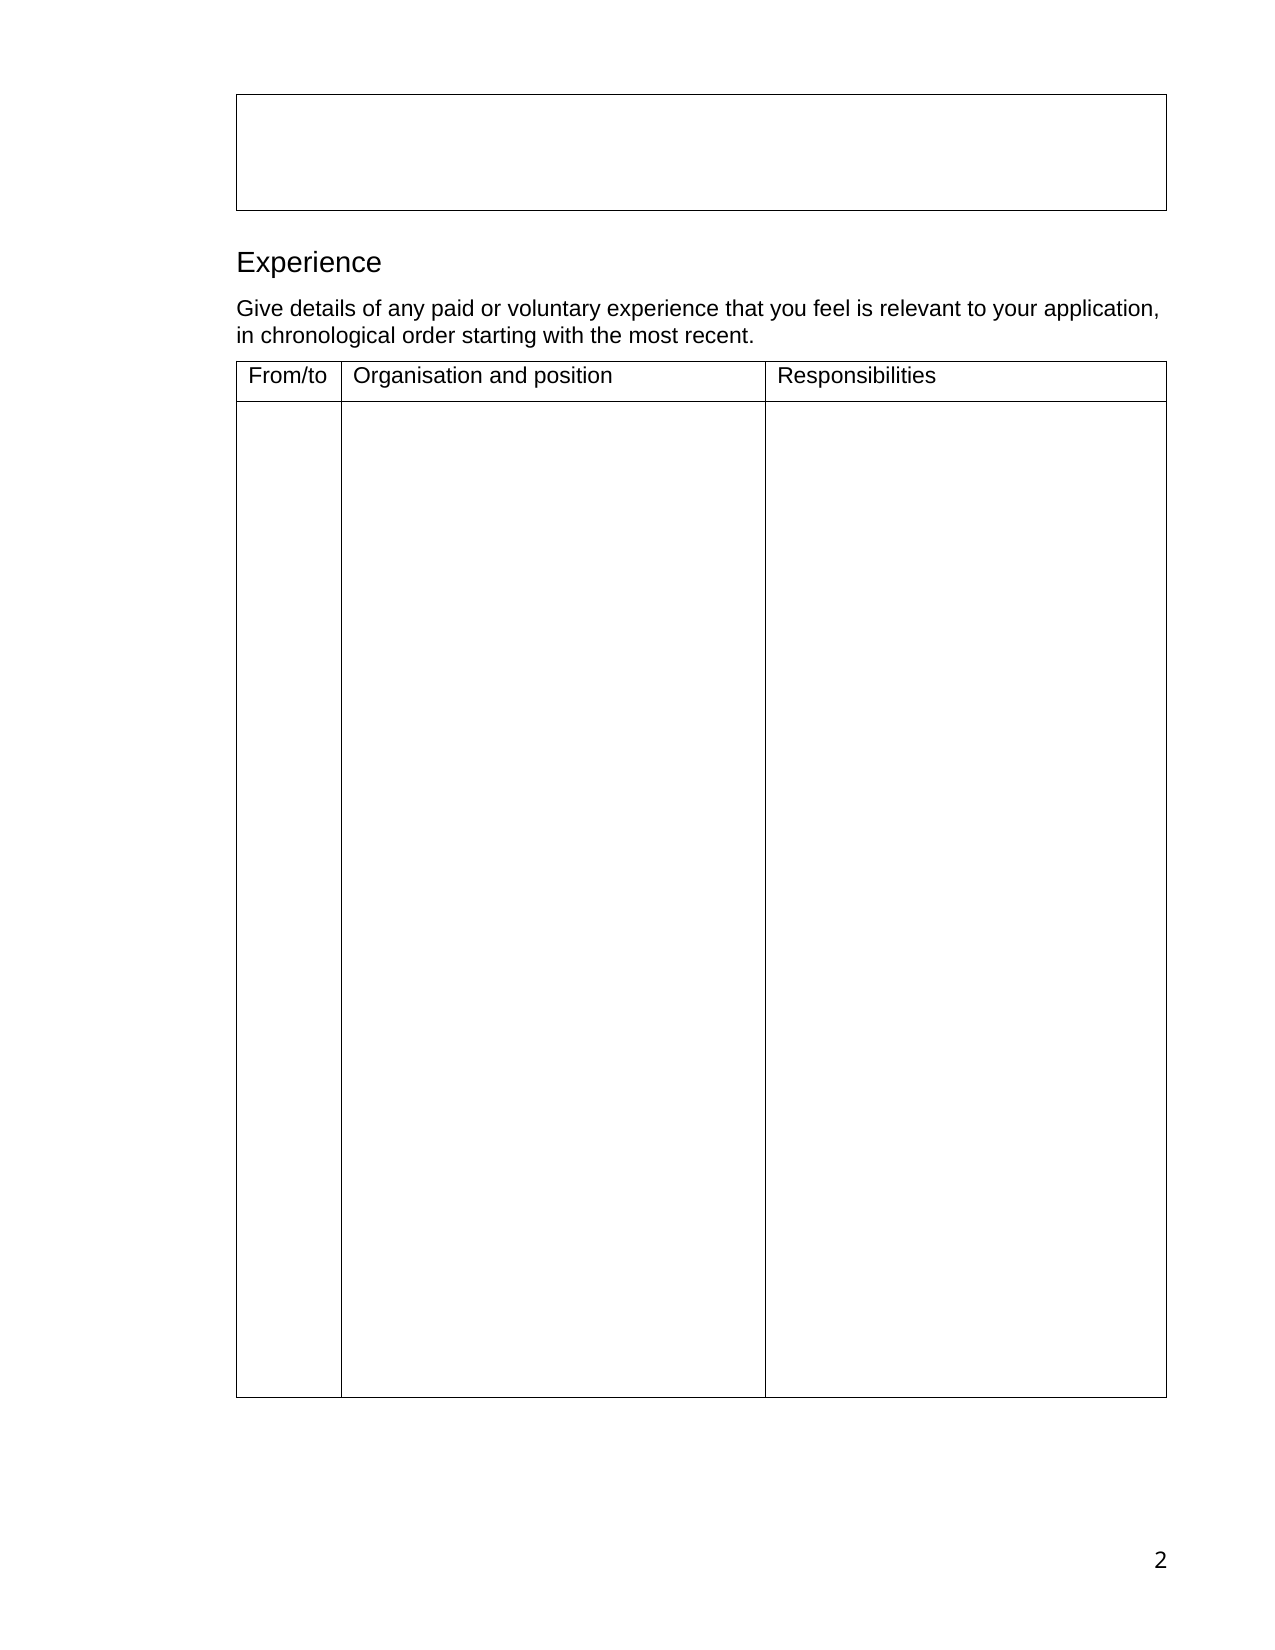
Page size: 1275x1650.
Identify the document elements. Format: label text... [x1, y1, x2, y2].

table_cell [342, 402, 765, 1397]
table_header Organisation and position [342, 362, 765, 401]
table_header [237, 95, 1166, 210]
table_header Responsibilities [766, 362, 1166, 401]
text Experience [236, 245, 1167, 278]
table_cell [237, 402, 341, 1397]
text Give details of any paid or voluntary experience that you feel is relevant to your application, in chronological order starting with the most recent. [236, 295, 1167, 348]
table_cell [766, 402, 1166, 1397]
table_header From/to [237, 362, 341, 401]
